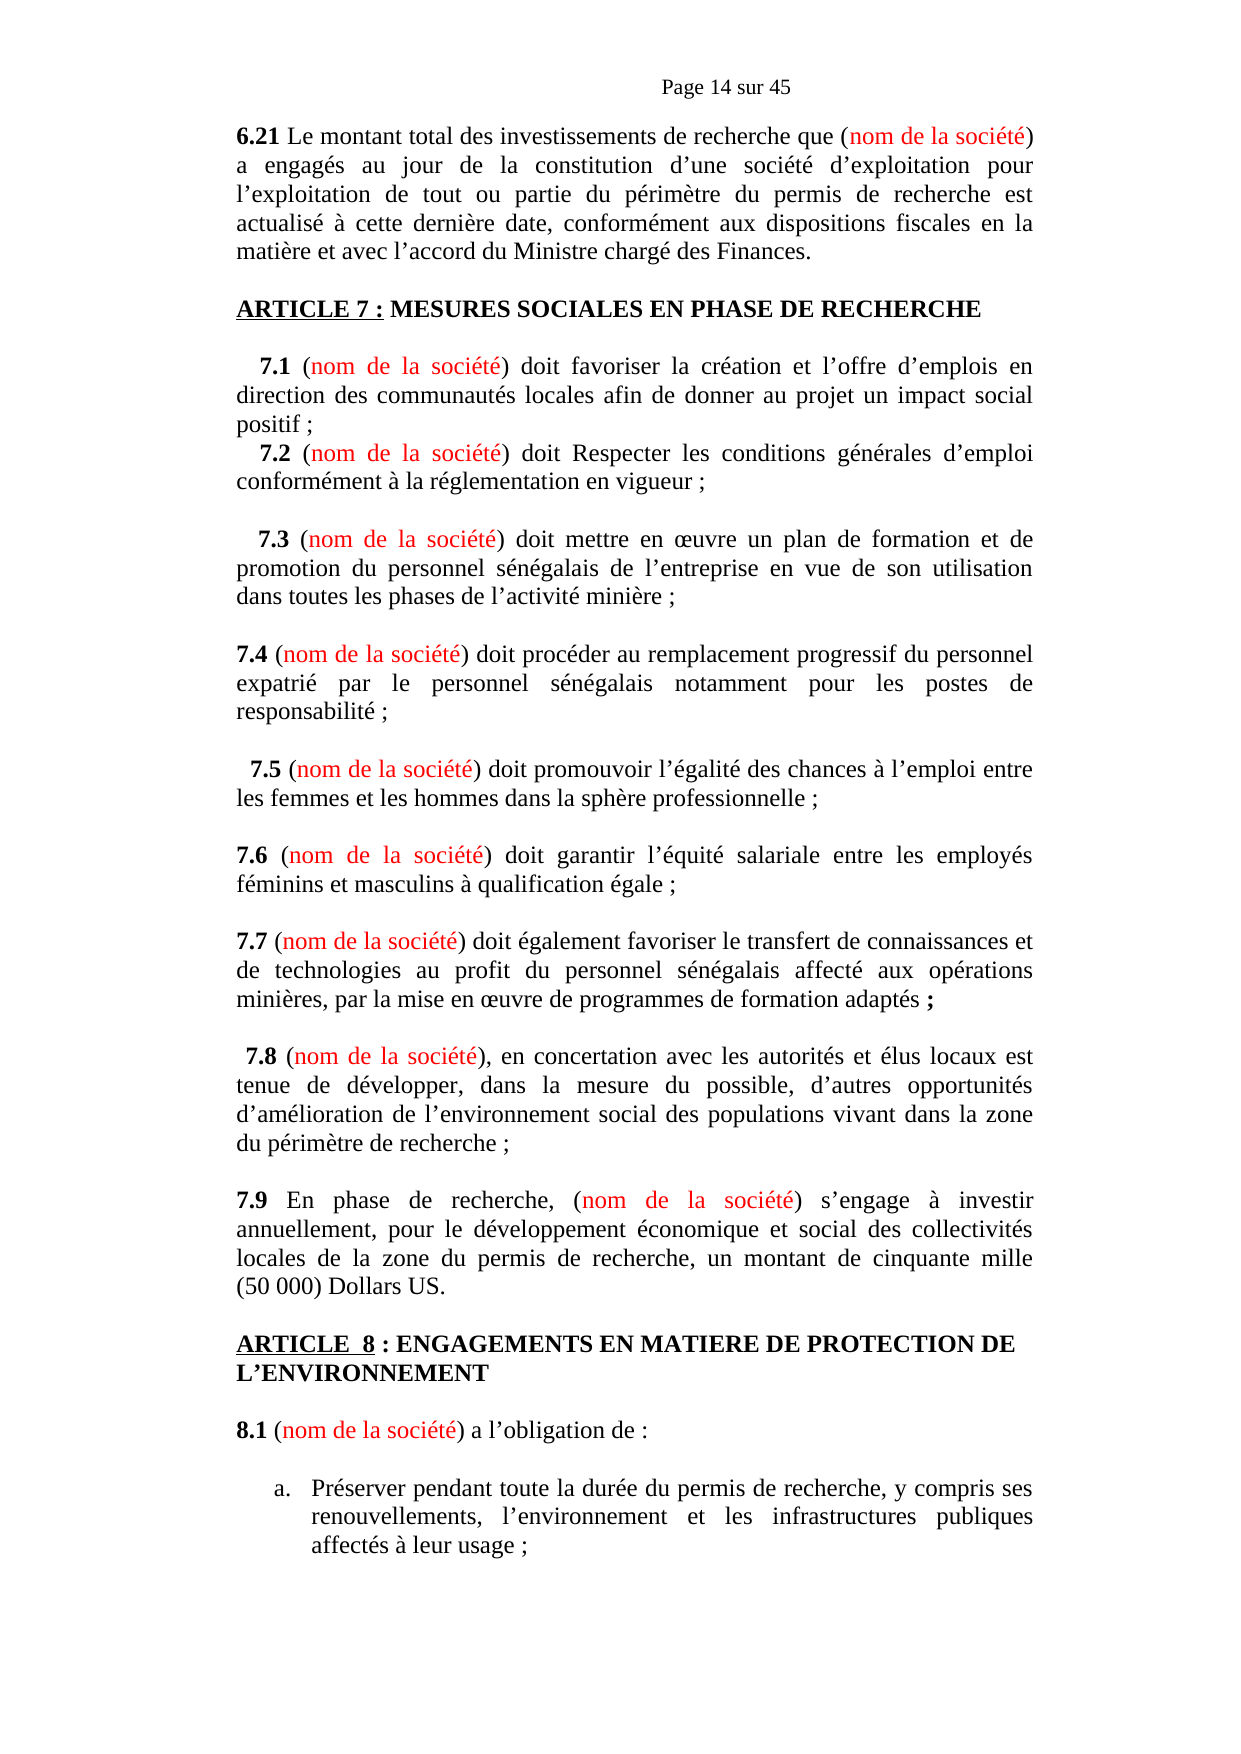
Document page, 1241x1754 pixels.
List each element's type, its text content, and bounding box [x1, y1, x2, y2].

text 7.1 (nom de la société) doit favoriser la création et l’offre d’emplois en direction des communautés locales afin de donner au projet un impact social positif ; [236, 351, 1034, 438]
text 6.21 Le montant total des investissements de recherche que (nom de la société) a engagés au jour de la constitution d’une société d’exploitation pour l’exploitation de tout ou partie du périmètre du permis de recherche est actualisé à cette dernière date, conformément aux dispositions fiscales en la matière et avec l’accord du Ministre chargé des Finances. [236, 121, 1034, 265]
text 7.8 (nom de la société), en concertation avec les autorités et élus locaux est tenue de développer, dans la mesure du possible, d’autres opportunités d’amélioration de l’environnement social des populations vivant dans la zone du périmètre de recherche ; [236, 1041, 1034, 1156]
text 7.4 (nom de la société) doit procéder au remplacement progressif du personnel expatrié par le personnel sénégalais notamment pour les postes de responsabilité ; [236, 639, 1034, 725]
text 7.5 (nom de la société) doit promouvoir l’égalité des chances à l’emploi entre les femmes et les hommes dans la sphère professionnelle ; [236, 754, 1034, 811]
text 7.7 (nom de la société) doit également favoriser le transfert de connaissances et de technologies au profit du personnel sénégalais affecté aux opérations minières, par la mise en œuvre de programmes de formation adaptés ; [236, 926, 1034, 1013]
text ARTICLE 8 : ENGAGEMENTS EN MATIERE DE PROTECTION DE L’ENVIRONNEMENT [236, 1329, 1034, 1386]
text 7.9 En phase de recherche, (nom de la société) s’engage à investir annuellement, pour le développement économique et social des collectivités locales de la zone du permis de recherche, un montant de cinquante mille (50 000) Dollars US. [236, 1185, 1034, 1300]
text 7.6 (nom de la société) doit garantir l’équité salariale entre les employés féminins et masculins à qualification égale ; [236, 840, 1034, 898]
text ARTICLE 7 : MESURES SOCIALES EN PHASE DE RECHERCHE [236, 294, 1034, 323]
text 8.1 (nom de la société) a l’obligation de : [236, 1415, 1034, 1444]
text 7.2 (nom de la société) doit Respecter les conditions générales d’emploi conformément à la réglementation en vigueur ; [236, 438, 1034, 495]
list Préserver pendant toute la durée du permis de recherche, y compris ses renouvellements, l’environnement et les infrastructures publiques affectés à leur usage ; [274, 1473, 1034, 1559]
text 7.3 (nom de la société) doit mettre en œuvre un plan de formation et de promotion du personnel sénégalais de l’entreprise en vue de son utilisation dans toutes les phases de l’activité minière ; [236, 524, 1034, 610]
